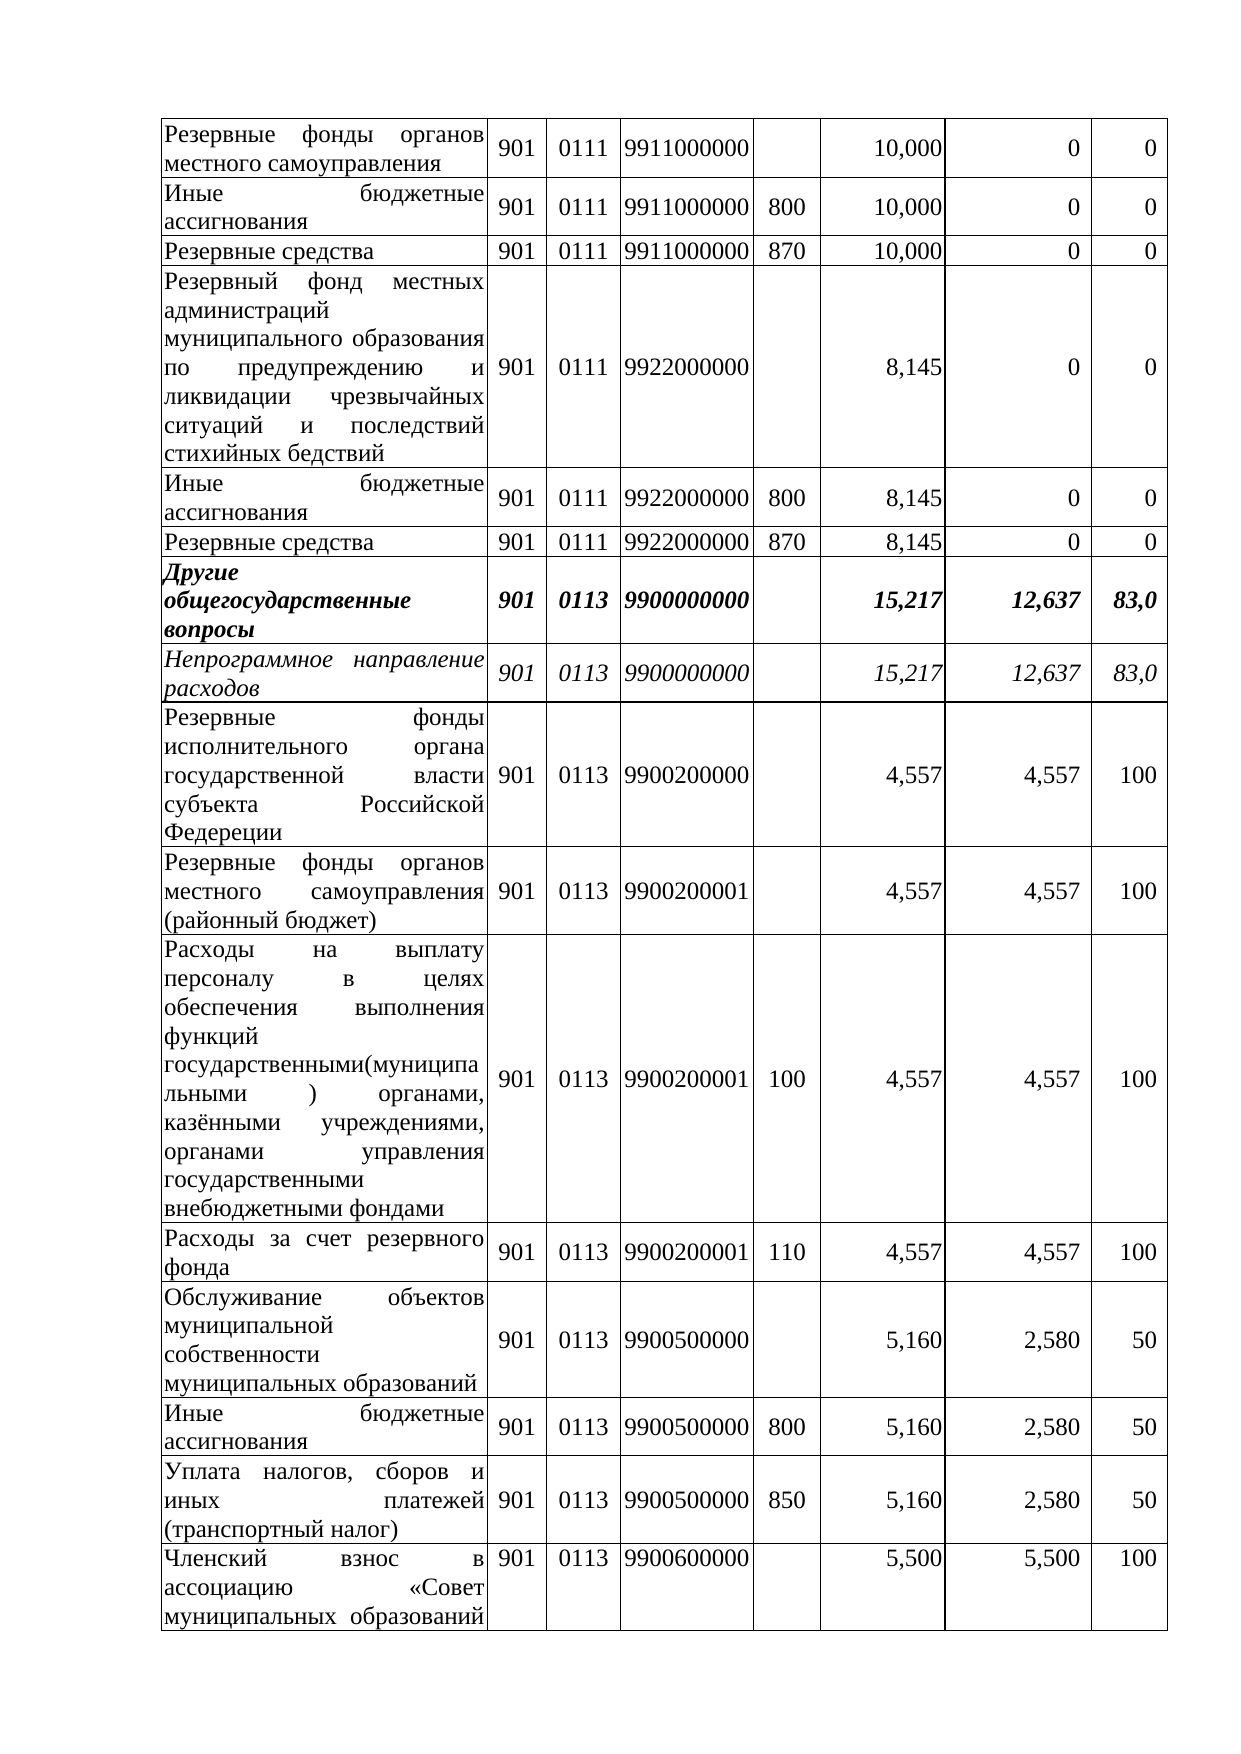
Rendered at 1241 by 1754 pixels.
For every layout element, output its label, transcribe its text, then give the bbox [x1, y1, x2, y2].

table_cell 83,0 [1092, 644, 1167, 701]
table_cell 9900500000 [621, 1456, 753, 1542]
table_cell 0111 [547, 178, 620, 235]
table_cell Уплата налогов, сборов и иных платежей (транспортный налог) [162, 1456, 487, 1542]
table_cell 4,557 [946, 935, 1091, 1222]
table_cell 901 [488, 1282, 546, 1397]
table_cell 901 [488, 468, 546, 526]
table_cell 0 [946, 527, 1091, 556]
table_cell 100 [1092, 935, 1167, 1222]
table_cell 850 [754, 1456, 820, 1542]
table_cell 8,145 [821, 527, 944, 556]
table_cell 901 [488, 236, 546, 265]
table_cell Иные бюджетные ассигнования [162, 1398, 487, 1455]
table_cell 100 [1092, 703, 1167, 846]
table_cell 800 [754, 1398, 820, 1455]
table_cell 0113 [547, 644, 620, 701]
table_cell 0113 [547, 935, 620, 1222]
table_cell [754, 1544, 820, 1630]
table_cell 0 [946, 119, 1091, 177]
table_cell 800 [754, 178, 820, 235]
table_cell 9900200001 [621, 1223, 753, 1281]
table_cell 5,500 [946, 1544, 1091, 1630]
table_cell [754, 1282, 820, 1397]
table_cell 0 [1092, 178, 1167, 235]
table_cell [162, 1544, 487, 1630]
table_cell 901 [488, 557, 546, 643]
table_cell 9900200000 [621, 703, 753, 846]
table_cell 83,0 [1092, 557, 1167, 643]
table_cell 870 [754, 236, 820, 265]
table_cell 100 [754, 935, 820, 1222]
table_cell 9900000000 [621, 644, 753, 701]
table_cell 901 [488, 178, 546, 235]
table_cell 901 [488, 1544, 546, 1630]
table_cell 0 [1092, 119, 1167, 177]
table_cell Резервные средства [162, 527, 487, 556]
table_cell 901 [488, 644, 546, 701]
table_cell 901 [488, 527, 546, 556]
table_cell 100 [1092, 847, 1167, 933]
table_cell 15,217 [821, 557, 944, 643]
table_cell Иные бюджетные ассигнования [162, 468, 487, 526]
table_cell 4,557 [821, 1223, 944, 1281]
table_cell 0113 [547, 1456, 620, 1542]
table_cell Иные бюджетные ассигнования [162, 178, 487, 235]
table_cell 901 [488, 935, 546, 1222]
table_cell 0113 [547, 847, 620, 933]
table_cell 0111 [547, 119, 620, 177]
table_cell 50 [1092, 1456, 1167, 1542]
table_cell 0111 [547, 468, 620, 526]
table_cell 2,580 [946, 1282, 1091, 1397]
table_cell 9900200001 [621, 847, 753, 933]
table_cell 901 [488, 266, 546, 467]
table_cell 0113 [547, 1544, 620, 1630]
table_cell 9911000000 [621, 236, 753, 265]
table_cell Непрограммное направление расходов [162, 644, 487, 701]
table_cell 0113 [547, 557, 620, 643]
table_cell 9911000000 [621, 119, 753, 177]
table_cell 0 [946, 468, 1091, 526]
table_cell 50 [1092, 1398, 1167, 1455]
table_cell 4,557 [946, 847, 1091, 933]
table_cell Другие общегосударственные вопросы [162, 557, 487, 643]
table_cell [754, 703, 820, 846]
table_cell 9922000000 [621, 266, 753, 467]
table_cell [754, 266, 820, 467]
table_cell 100 [1092, 1544, 1167, 1630]
table_cell [754, 847, 820, 933]
table_cell 9922000000 [621, 468, 753, 526]
table_cell 50 [1092, 1282, 1167, 1397]
table_cell 901 [488, 1398, 546, 1455]
table_cell Резервные средства [162, 236, 487, 265]
table_cell [754, 119, 820, 177]
table_cell 901 [488, 1456, 546, 1542]
table_cell 901 [488, 119, 546, 177]
table_cell 10,000 [821, 236, 944, 265]
table_cell Расходы на выплату персоналу в целях обеспечения выполнения функций государственными(муниципальными ) органами, казёнными учреждениями, органами управления государственными внебюджетными фондами [162, 935, 487, 1222]
table_cell 5,160 [821, 1282, 944, 1397]
table_cell 0111 [547, 266, 620, 467]
table_cell 15,217 [821, 644, 944, 701]
table_cell 4,557 [946, 1223, 1091, 1281]
table_cell 4,557 [946, 703, 1091, 846]
table_cell 0111 [547, 527, 620, 556]
table_cell 9900000000 [621, 557, 753, 643]
table_cell 0 [1092, 236, 1167, 265]
table_cell 10,000 [821, 119, 944, 177]
table_cell 800 [754, 468, 820, 526]
table_cell 0 [1092, 266, 1167, 467]
table_cell Резервные фонды органов местного самоуправления (районный бюджет) [162, 847, 487, 933]
table_cell 110 [754, 1223, 820, 1281]
table_cell 12,637 [946, 644, 1091, 701]
table_cell 901 [488, 1223, 546, 1281]
table_cell 12,637 [946, 557, 1091, 643]
table_cell [754, 557, 820, 643]
table_cell 870 [754, 527, 820, 556]
table_cell 4,557 [821, 935, 944, 1222]
table_cell 0 [946, 266, 1091, 467]
table_cell 4,557 [821, 847, 944, 933]
table_cell 5,500 [821, 1544, 944, 1630]
table_cell 0113 [547, 1282, 620, 1397]
table_cell 10,000 [821, 178, 944, 235]
table_cell Обслуживание объектов муниципальной собственности муниципальных образований [162, 1282, 487, 1397]
table_cell Расходы за счет резервного фонда [162, 1223, 487, 1281]
table_cell Резервные фонды исполнительного органа государственной власти субъекта Российской Федереции [162, 703, 487, 846]
table_cell 2,580 [946, 1456, 1091, 1542]
table_cell 9900600000 [621, 1544, 753, 1630]
table_cell 901 [488, 703, 546, 846]
table_cell 0 [946, 178, 1091, 235]
table_cell 9900200001 [621, 935, 753, 1222]
table_cell Резервные фонды органов местного самоуправления [162, 119, 487, 177]
table_cell 9900500000 [621, 1282, 753, 1397]
table_cell 0111 [547, 236, 620, 265]
table_cell 0 [1092, 527, 1167, 556]
table_cell Резервный фонд местных администраций муниципального образования по предупреждению и ликвидации чрезвычайных ситуаций и последствий стихийных бедствий [162, 266, 487, 467]
table_cell 9900500000 [621, 1398, 753, 1455]
table_cell [754, 644, 820, 701]
table_cell 5,160 [821, 1456, 944, 1542]
table_cell 0 [946, 236, 1091, 265]
table_cell 9922000000 [621, 527, 753, 556]
table_cell 2,580 [946, 1398, 1091, 1455]
table_cell 0113 [547, 1223, 620, 1281]
table_cell 0 [1092, 468, 1167, 526]
table_cell 8,145 [821, 468, 944, 526]
table_cell 5,160 [821, 1398, 944, 1455]
table_cell 100 [1092, 1223, 1167, 1281]
table_cell 8,145 [821, 266, 944, 467]
table_cell 0113 [547, 1398, 620, 1455]
table_cell 9911000000 [621, 178, 753, 235]
table_cell 901 [488, 847, 546, 933]
table_cell 0113 [547, 703, 620, 846]
table_cell 4,557 [821, 703, 944, 846]
